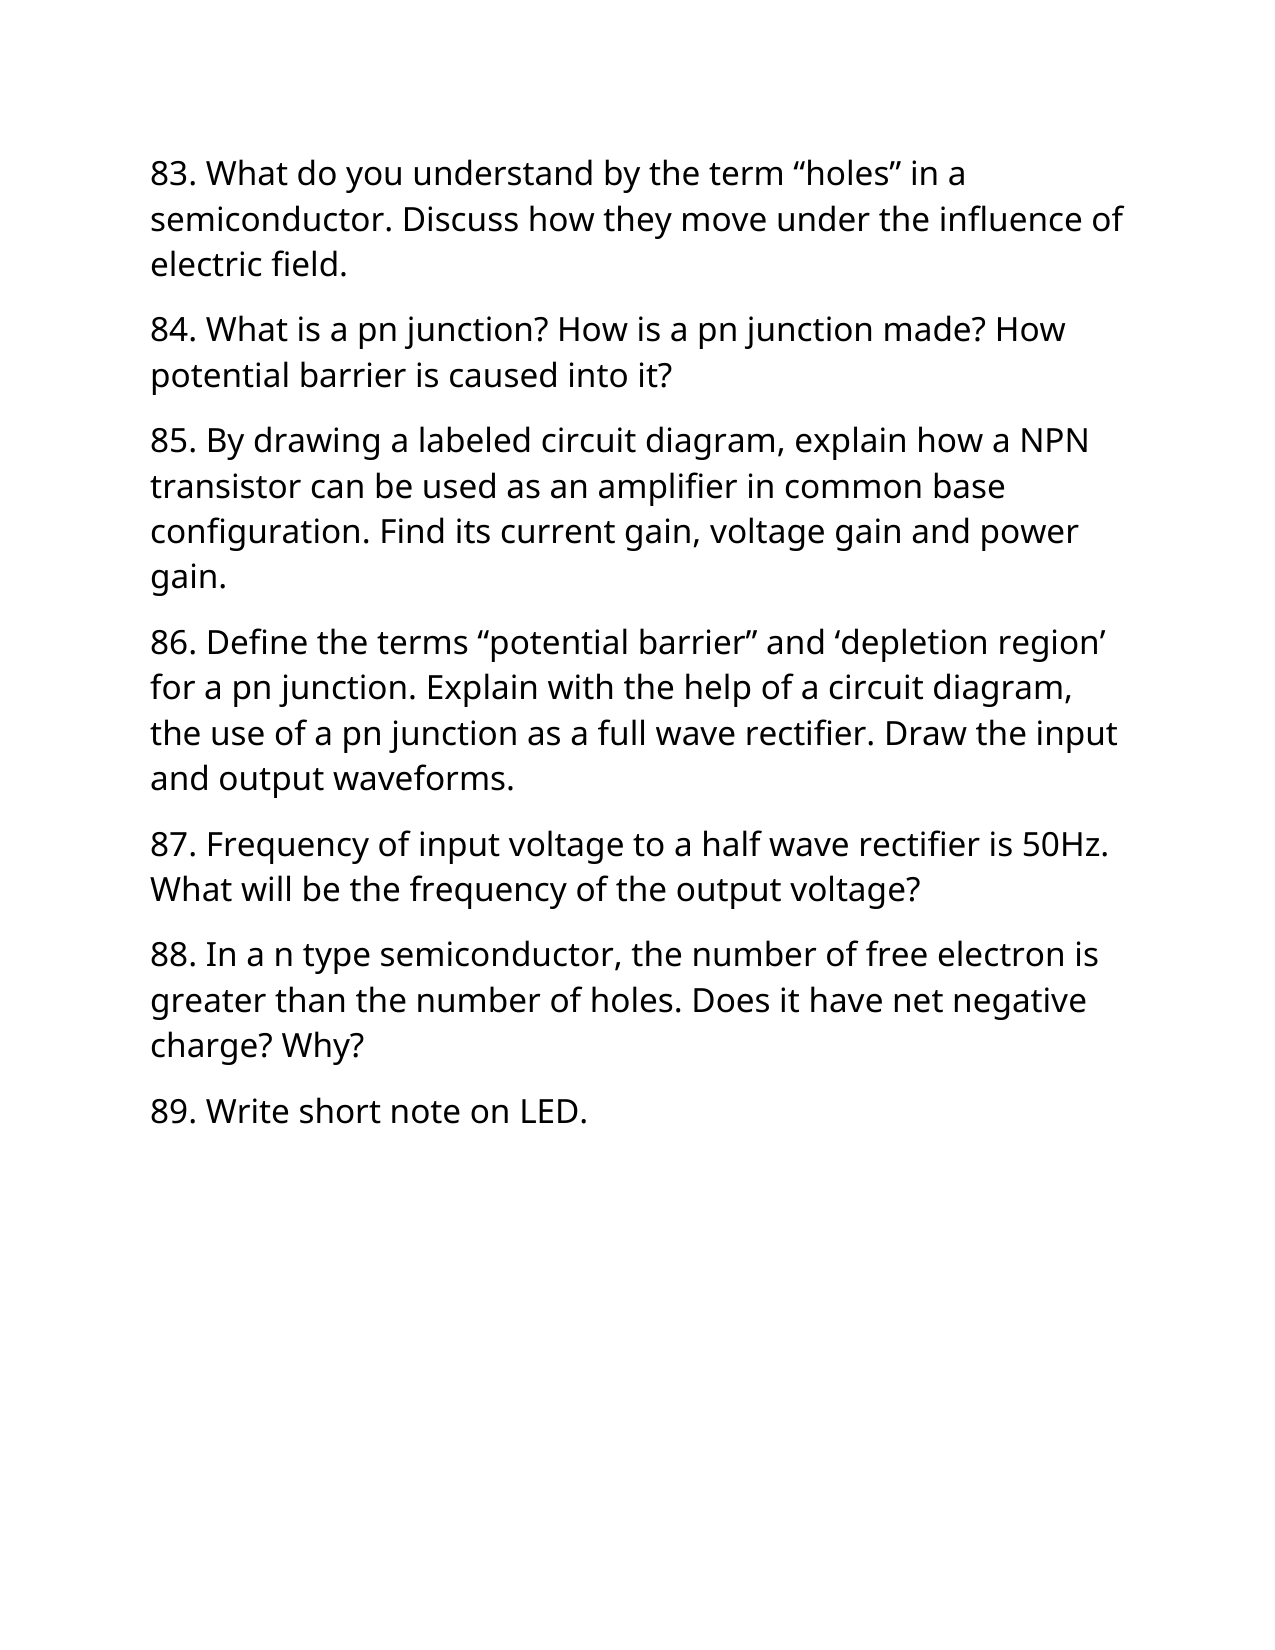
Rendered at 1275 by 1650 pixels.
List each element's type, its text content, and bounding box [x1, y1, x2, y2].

text 83. What do you understand by the term “holes” in a semiconductor. Discuss how they move under the influence of electric field. [150, 150, 1125, 286]
text 86. Define the terms “potential barrier” and ‘depletion region’ for a pn junction. Explain with the help of a circuit diagram, the use of a pn junction as a full wave rectifier. Draw the input and output waveforms. [150, 619, 1125, 800]
text 89. Write short note on LED. [150, 1087, 1125, 1133]
text 85. By drawing a labeled circuit diagram, explain how a NPN transistor can be used as an amplifier in common base configuration. Find its current gain, voltage gain and power gain. [150, 417, 1125, 599]
text 87. Frequency of input voltage to a half wave rectifier is 50Hz. What will be the frequency of the output voltage? [150, 820, 1125, 911]
text 88. In a n type semiconductor, the number of free electron is greater than the number of holes. Does it have net negative charge? Why? [150, 931, 1125, 1067]
text 84. What is a pn junction? How is a pn junction made? How potential barrier is caused into it? [150, 306, 1125, 397]
